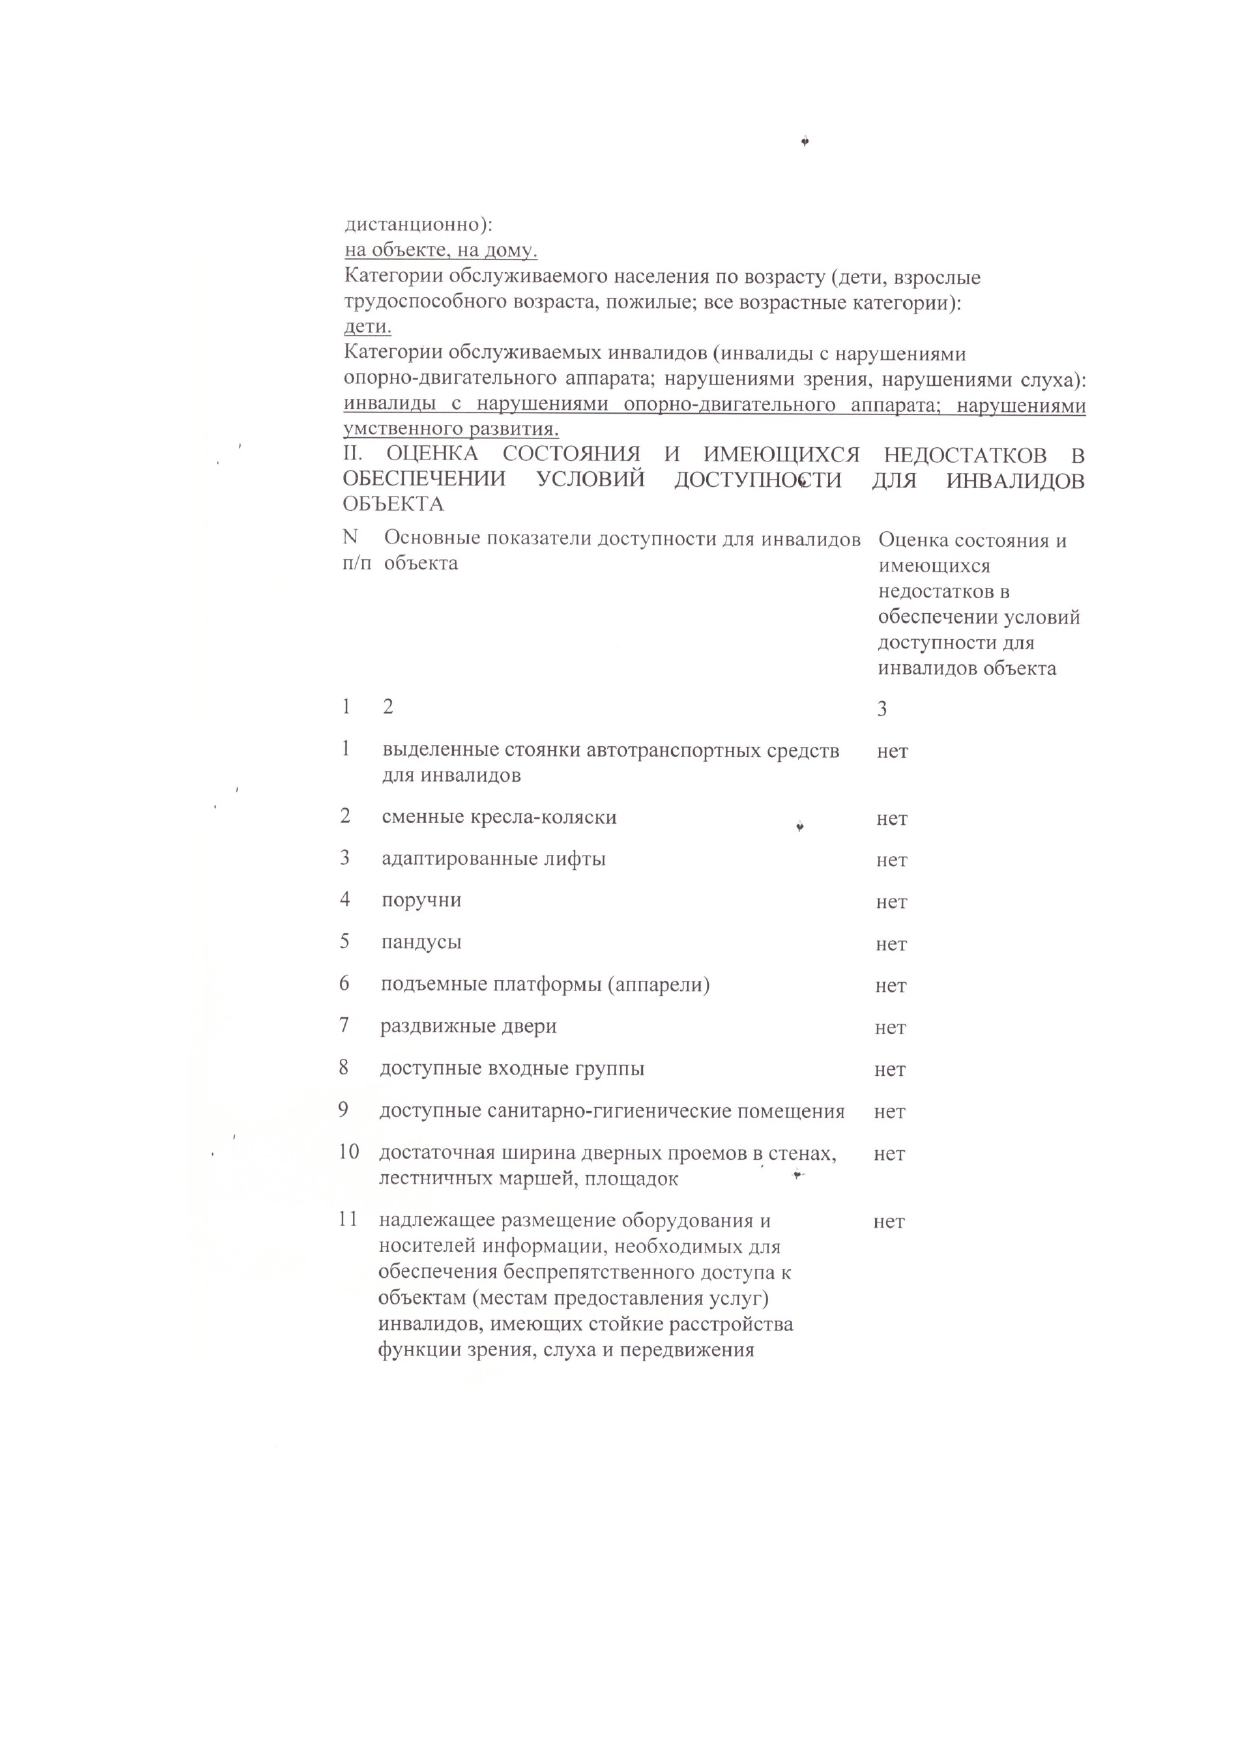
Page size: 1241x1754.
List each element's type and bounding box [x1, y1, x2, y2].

picture [177, 118, 1152, 1459]
